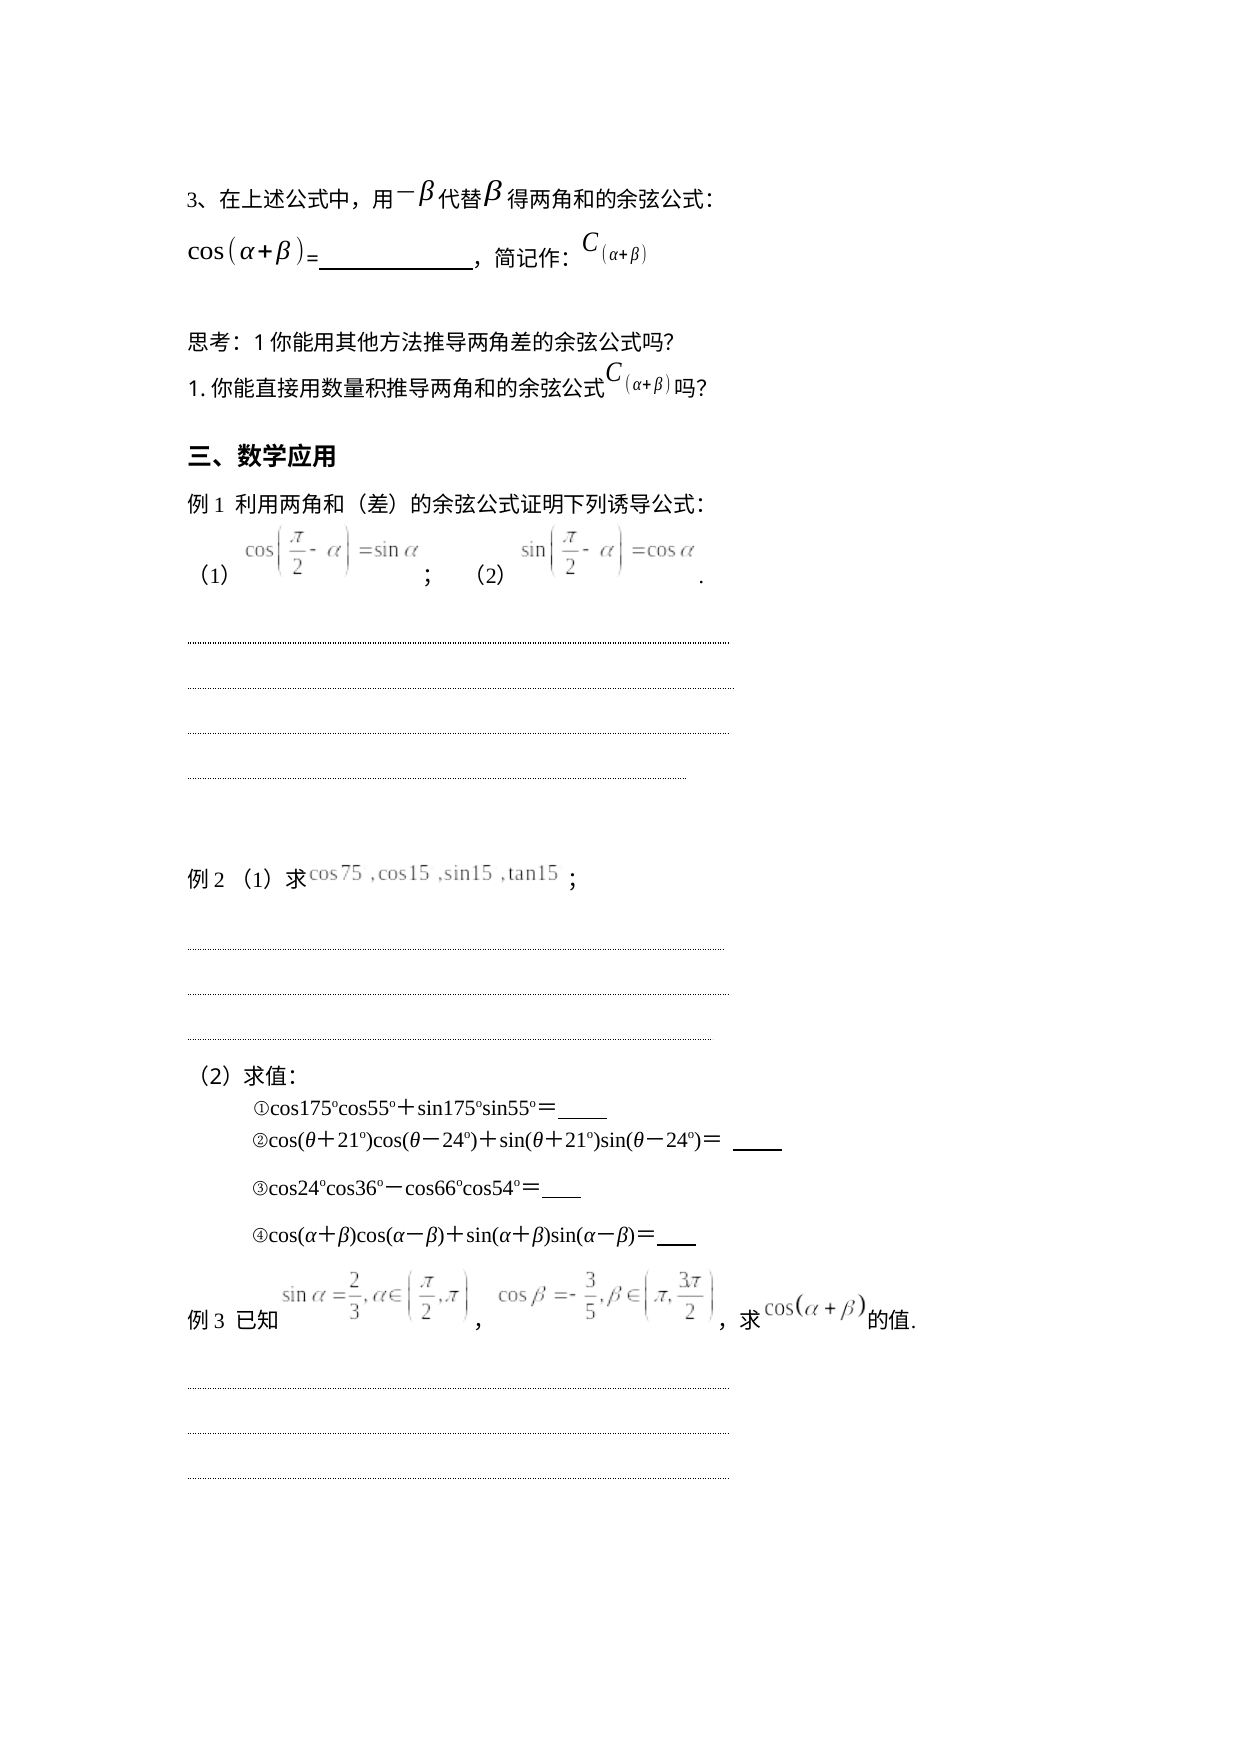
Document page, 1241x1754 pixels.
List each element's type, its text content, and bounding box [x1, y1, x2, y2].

text ③cos24ocos36o－cos66ocos54o＝ [187, 1169, 1053, 1201]
text = ，简记作： [187, 227, 1053, 292]
text ①cos175ocos55o＋sin175osin55o＝ [187, 1090, 1053, 1122]
text ②cos(θ＋21o)cos(θ－24o)＋sin(θ＋21o)sin(θ－24o)＝ [187, 1122, 1053, 1154]
text ④cos(α＋β)cos(α－β)＋sin(α＋β)sin(α－β)＝ [187, 1217, 1053, 1249]
text 3、在上述公式中，用代替得两角和的余弦公式： [186, 162, 1053, 227]
list 你能直接用数量积推导两角和的余弦公式吗？ [187, 357, 1053, 422]
text 思考：1你能用其他方法推导两角差的余弦公式吗？ [187, 324, 1053, 357]
text 例1 利用两角和（差）的余弦公式证明下列诱导公式： [187, 487, 1053, 519]
list 求值： [187, 1059, 1053, 1090]
text 例3 已知，，求的值. [187, 1264, 1053, 1362]
text （1）； （2）. [187, 519, 1053, 617]
text 例2 （1）求； [187, 842, 1053, 907]
text 三、数学应用 [187, 422, 1053, 487]
